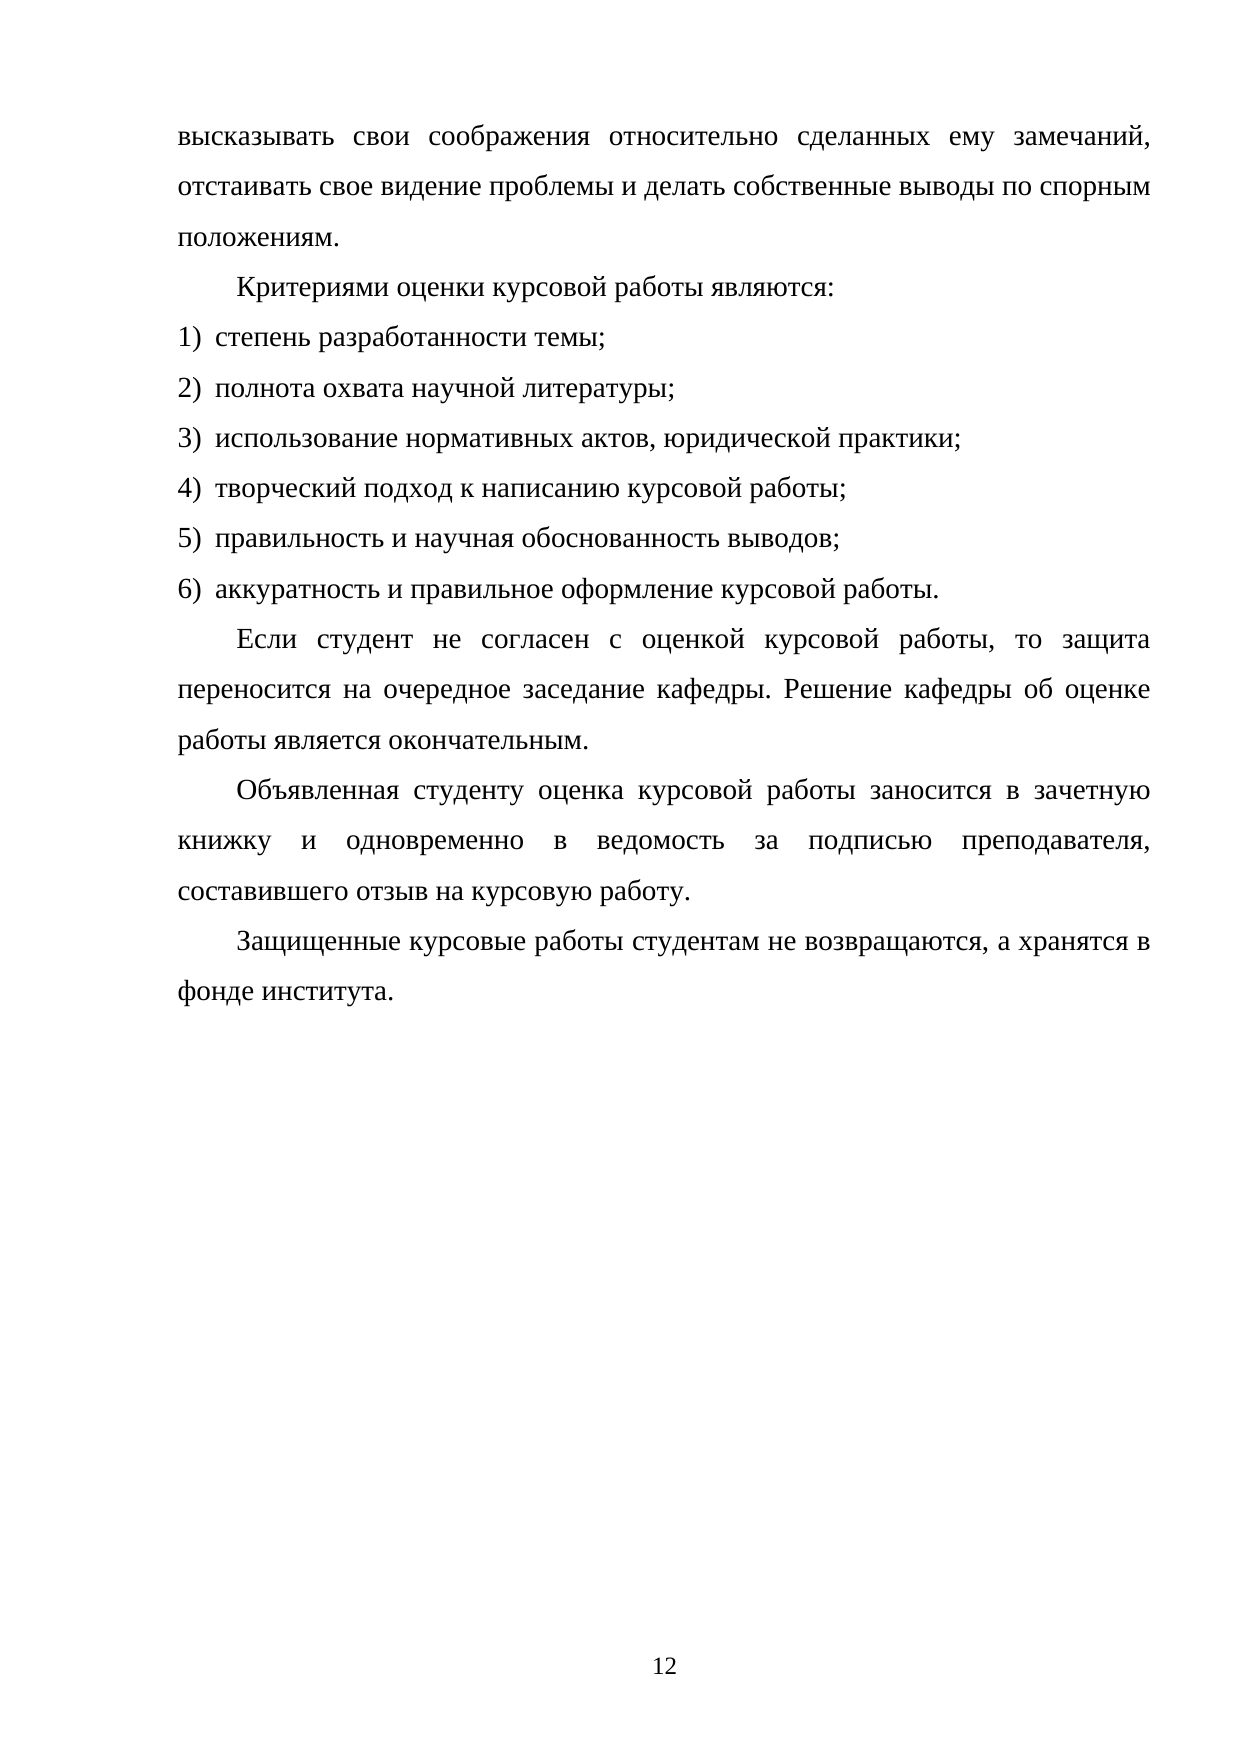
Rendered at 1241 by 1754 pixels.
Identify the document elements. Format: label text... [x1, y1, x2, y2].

list использование нормативных актов, юридической практики; [177, 420, 1152, 453]
text Объявленная студенту оценка курсовой работы заносится в зачетную книжку и одновременно в ведомость за подписью преподавателя, составившего отзыв на курсовую работу. [177, 772, 1152, 906]
list степень разработанности темы; [177, 319, 1152, 353]
list аккуратность и правильное оформление курсовой работы. [177, 571, 1152, 604]
text Критериями оценки курсовой работы являются: [177, 269, 1152, 303]
text Если студент не согласен с оценкой курсовой работы, то защита переносится на очередное заседание кафедры. Решение кафедры об оценке работы является окончательным. [177, 621, 1152, 755]
list творческий подход к написанию курсовой работы; [177, 470, 1152, 504]
list правильность и научная обоснованность выводов; [177, 521, 1152, 554]
list полнота охвата научной литературы; [177, 370, 1152, 403]
text Защищенные курсовые работы студентам не возвращаются, а хранятся в фонде института. [177, 923, 1152, 1007]
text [177, 118, 1152, 252]
